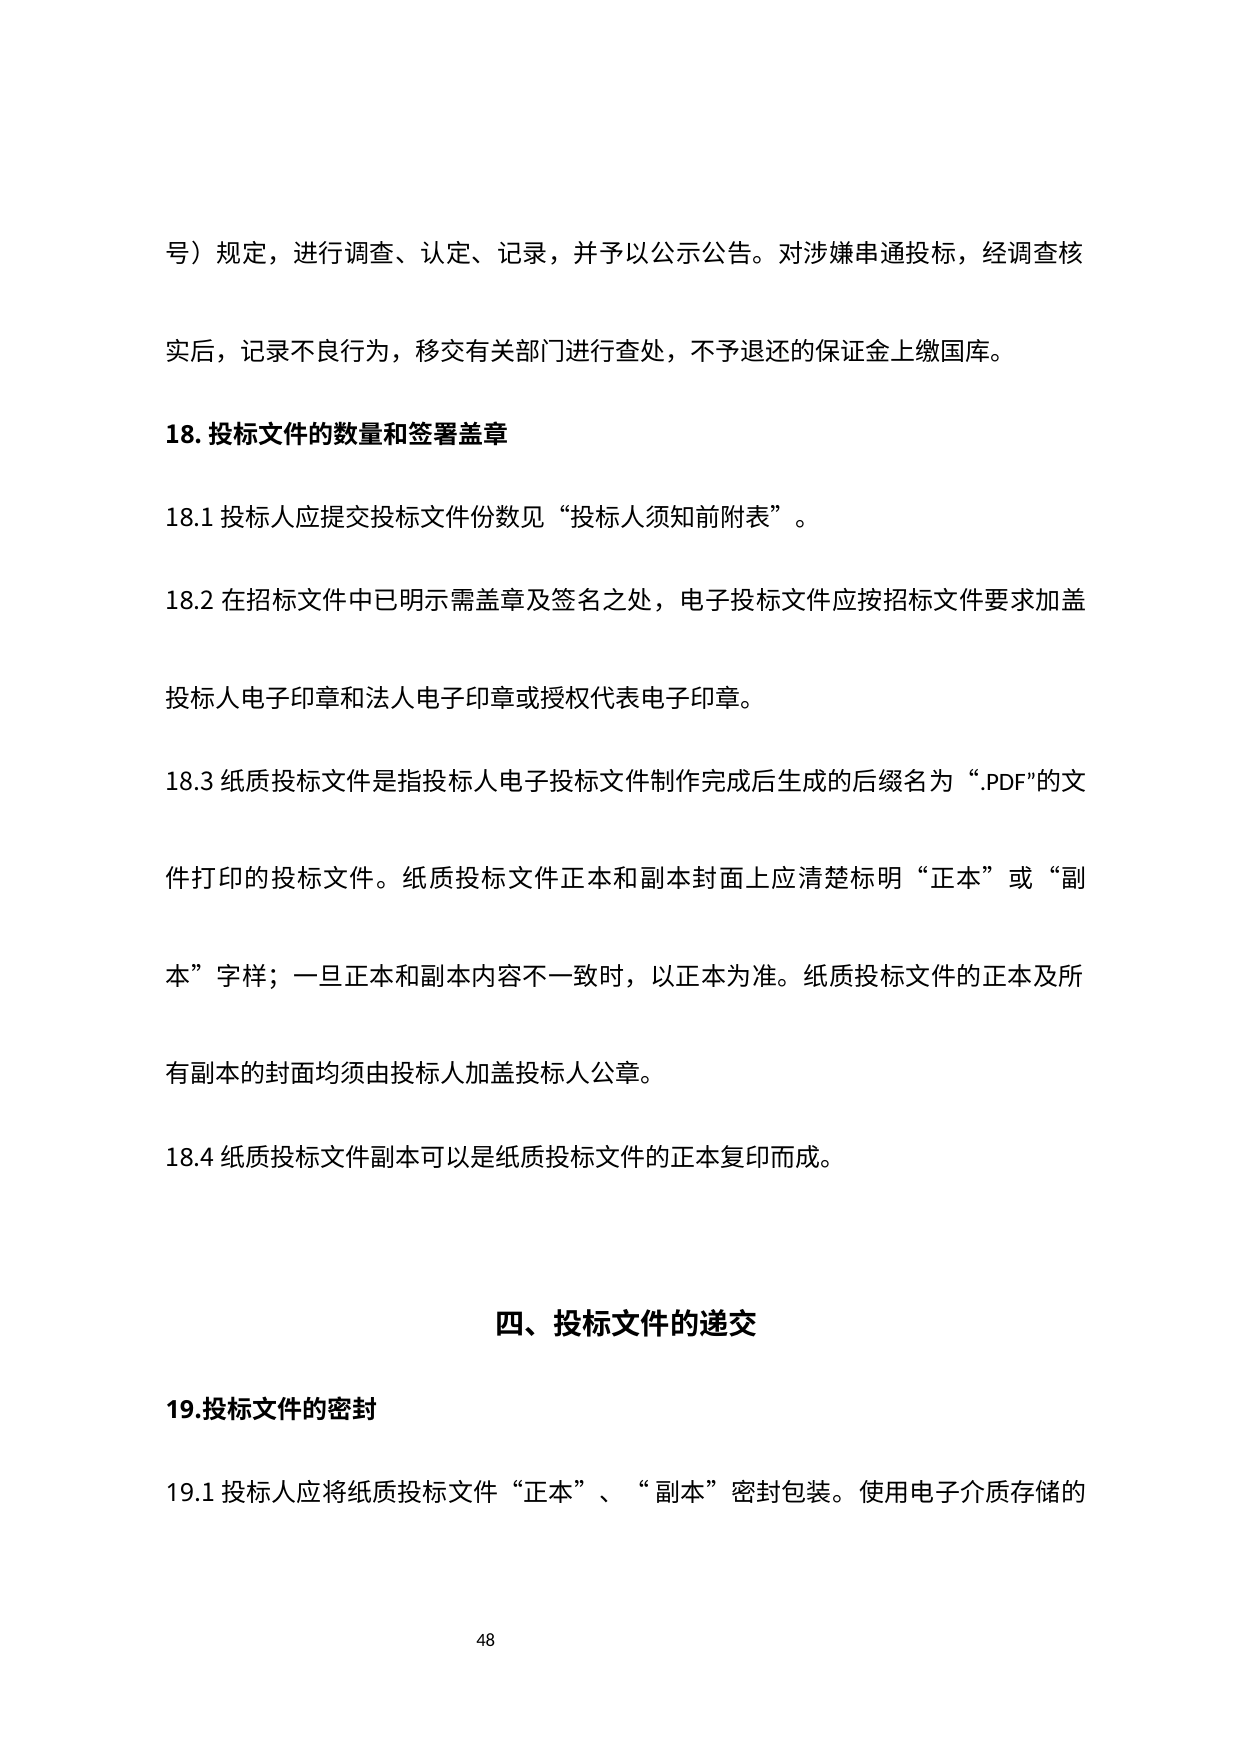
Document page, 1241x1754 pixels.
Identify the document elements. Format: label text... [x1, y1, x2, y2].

text 18. 投标文件的数量和签署盖章 [165, 400, 1087, 465]
text 18.3 纸质投标文件是指投标人电子投标文件制作完成后生成的后缀名为“.PDF”的文件打印的投标文件。纸质投标文件正本和副本封面上应清楚标明“正本”或“副本”字样；一旦正本和副本内容不一致时，以正本为准。纸质投标文件的正本及所有副本的封面均须由投标人加盖投标人公章。 [165, 747, 1087, 1104]
text 19.投标文件的密封 [165, 1375, 1087, 1440]
text 18.4 纸质投标文件副本可以是纸质投标文件的正本复印而成。 [165, 1123, 1087, 1188]
text 18.1 投标人应提交投标文件份数见“投标人须知前附表”。 [165, 483, 1087, 548]
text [165, 219, 1087, 382]
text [165, 1458, 1087, 1523]
text 18.2 在招标文件中已明示需盖章及签名之处，电子投标文件应按招标文件要求加盖投标人电子印章和法人电子印章或授权代表电子印章。 [165, 566, 1087, 729]
text 四、投标文件的递交 [165, 1289, 1087, 1354]
